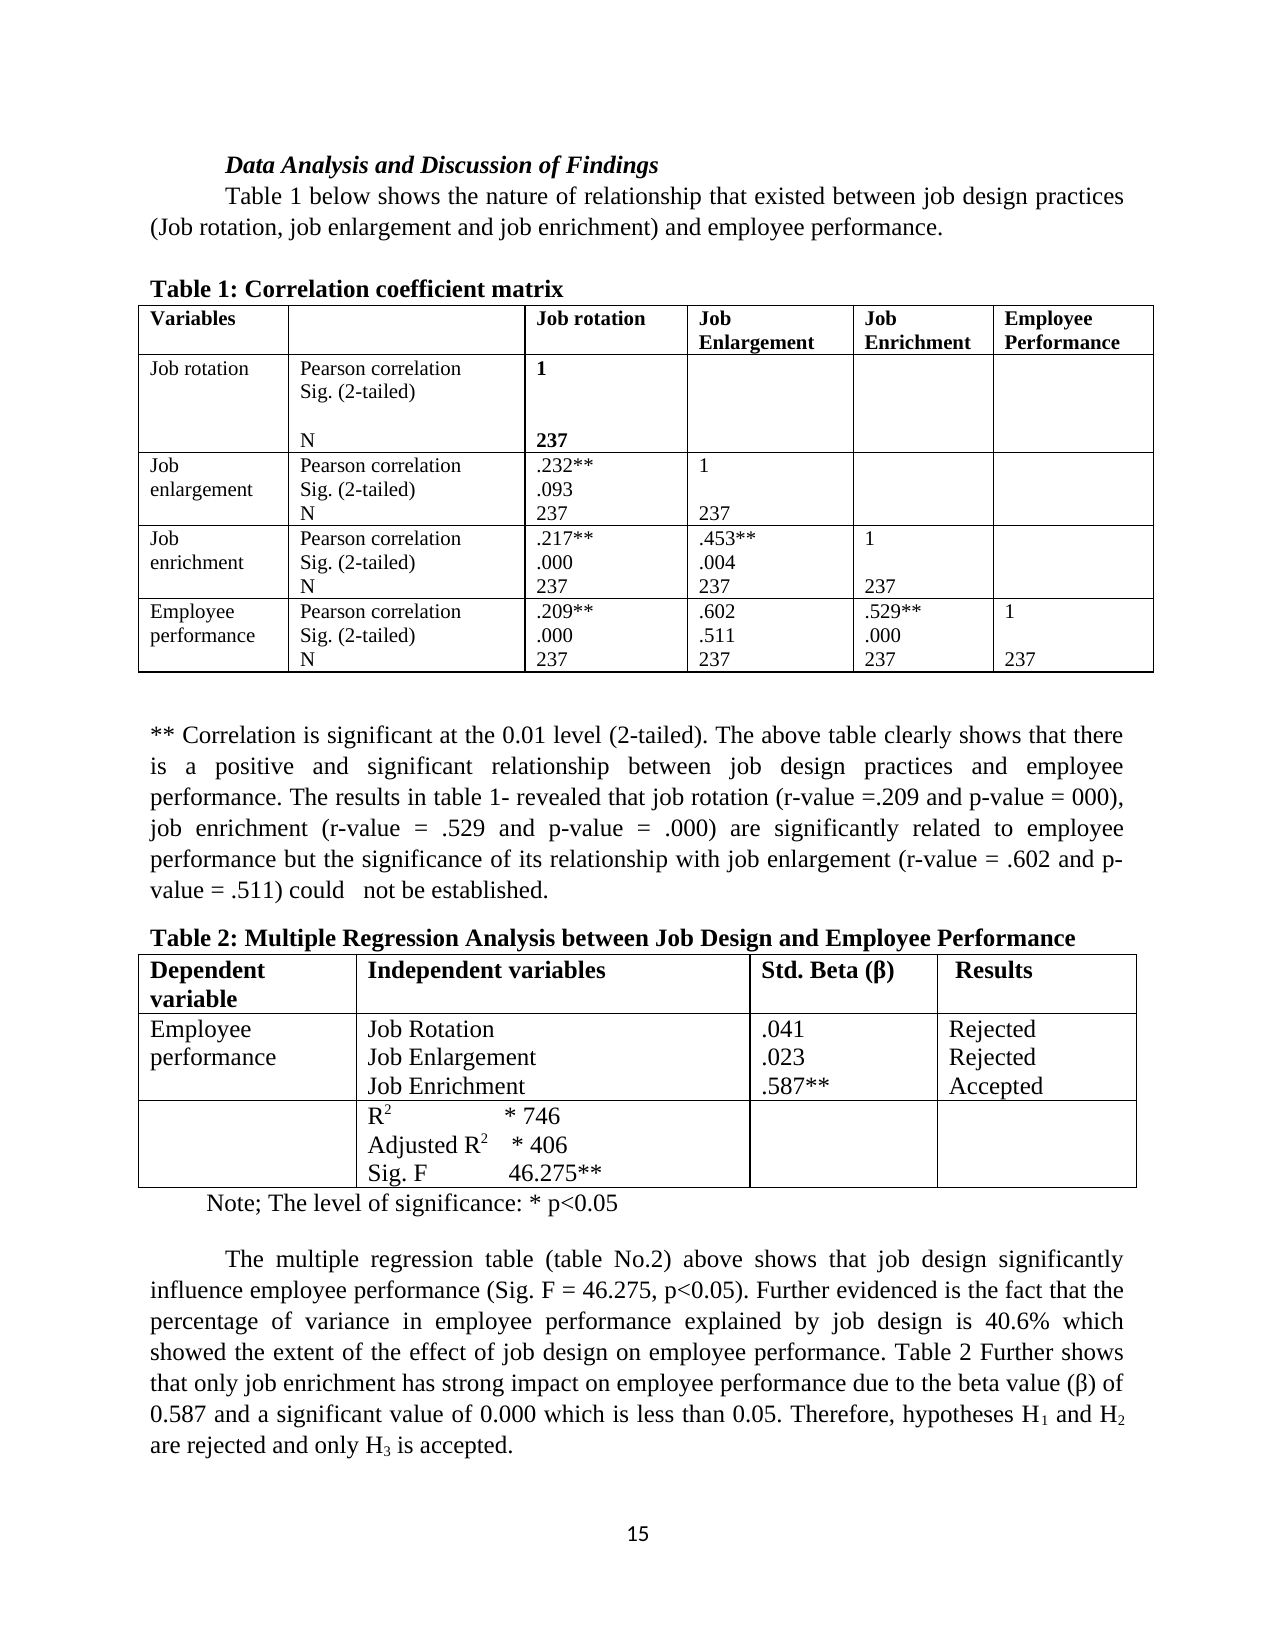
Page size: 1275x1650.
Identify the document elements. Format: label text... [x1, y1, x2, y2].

table_header Job Enlargement [688, 306, 853, 354]
table_cell Employee performance [139, 599, 288, 671]
table_cell .209** .000 237 [526, 599, 687, 671]
table_cell Rejected Rejected Accepted [938, 1014, 1136, 1100]
text The multiple regression table (table No.2) above shows that job design significantly influence employee performance (Sig. F = 46.275, p<0.05). Further evidenced is the fact that the percentage of variance in employee performance explained by job design is 40.6% which showed the extent of the effect of job design on employee performance. Table 2 Further shows that only job enrichment has strong impact on employee performance due to the beta value (β) of 0.587 and a significant value of 0.000 which is less than 0.05. Therefore, hypotheses H1 and H2 are rejected and only H3 is accepted. [150, 1244, 1125, 1459]
table_cell [688, 355, 853, 452]
table_cell Pearson correlation Sig. (2-tailed) N [289, 453, 524, 525]
table_cell Pearson correlation Sig. (2-tailed) N [289, 355, 524, 452]
table_cell .602 .511 237 [688, 599, 853, 671]
table_cell Pearson correlation Sig. (2-tailed) N [289, 599, 524, 671]
table_header Results [938, 955, 1136, 1013]
table_cell [938, 1101, 1136, 1187]
table_cell Job enlargement [139, 453, 288, 525]
text Table 1: Correlation coefficient matrix [150, 274, 1125, 303]
table_cell 1 237 [994, 599, 1153, 671]
table_cell [854, 453, 993, 525]
table_cell R2 * 746 Adjusted R2 * 406 Sig. F 46.275** [357, 1101, 749, 1187]
table_cell Job enrichment [139, 526, 288, 598]
table_cell 1 237 [688, 453, 853, 525]
table_cell Pearson correlation Sig. (2-tailed) N [289, 526, 524, 598]
table_header Variables [139, 306, 288, 354]
table_cell [994, 355, 1153, 452]
table_cell [139, 1101, 356, 1187]
table_cell [994, 526, 1153, 598]
table_cell [751, 1101, 937, 1187]
table_cell [854, 355, 993, 452]
table_cell .041 .023 .587** [751, 1014, 937, 1100]
text Note; The level of significance: * p<0.05 [150, 1188, 1125, 1217]
table_header Dependent variable [139, 955, 356, 1013]
text Table 2: Multiple Regression Analysis between Job Design and Employee Performance [150, 923, 1125, 952]
table_header Std. Beta (β) [751, 955, 937, 1013]
table_cell Job Rotation Job Enlargement Job Enrichment [357, 1014, 749, 1100]
table_header Job Enrichment [854, 306, 993, 354]
table_header Employee Performance [994, 306, 1153, 354]
table_cell [994, 453, 1153, 525]
text Table 1 below shows the nature of relationship that existed between job design practices (Job rotation, job enlargement and job enrichment) and employee performance. [150, 181, 1125, 241]
table_cell 1 237 [854, 526, 993, 598]
table_cell Job rotation [139, 355, 288, 452]
table_cell .453** .004 237 [688, 526, 853, 598]
text Data Analysis and Discussion of Findings [150, 150, 1125, 179]
table_cell .217** .000 237 [526, 526, 687, 598]
table_cell .529** .000 237 [854, 599, 993, 671]
text ** Correlation is significant at the 0.01 level (2-tailed). The above table clearly shows that there is a positive and significant relationship between job design practices and employee performance. The results in table 1- revealed that job rotation (r-value =.209 and p-value = 000), job enrichment (r-value = .529 and p-value = .000) are significantly related to employee performance but the significance of its relationship with job enlargement (r-value = .602 and p-value = .511) could not be established. [150, 720, 1125, 904]
table_header Independent variables [357, 955, 749, 1013]
table_header Job rotation [526, 306, 687, 354]
table_header [289, 306, 524, 354]
table_cell Employee performance [139, 1014, 356, 1100]
table_cell 1 237 [526, 355, 687, 452]
table_cell .232** .093 237 [526, 453, 687, 525]
